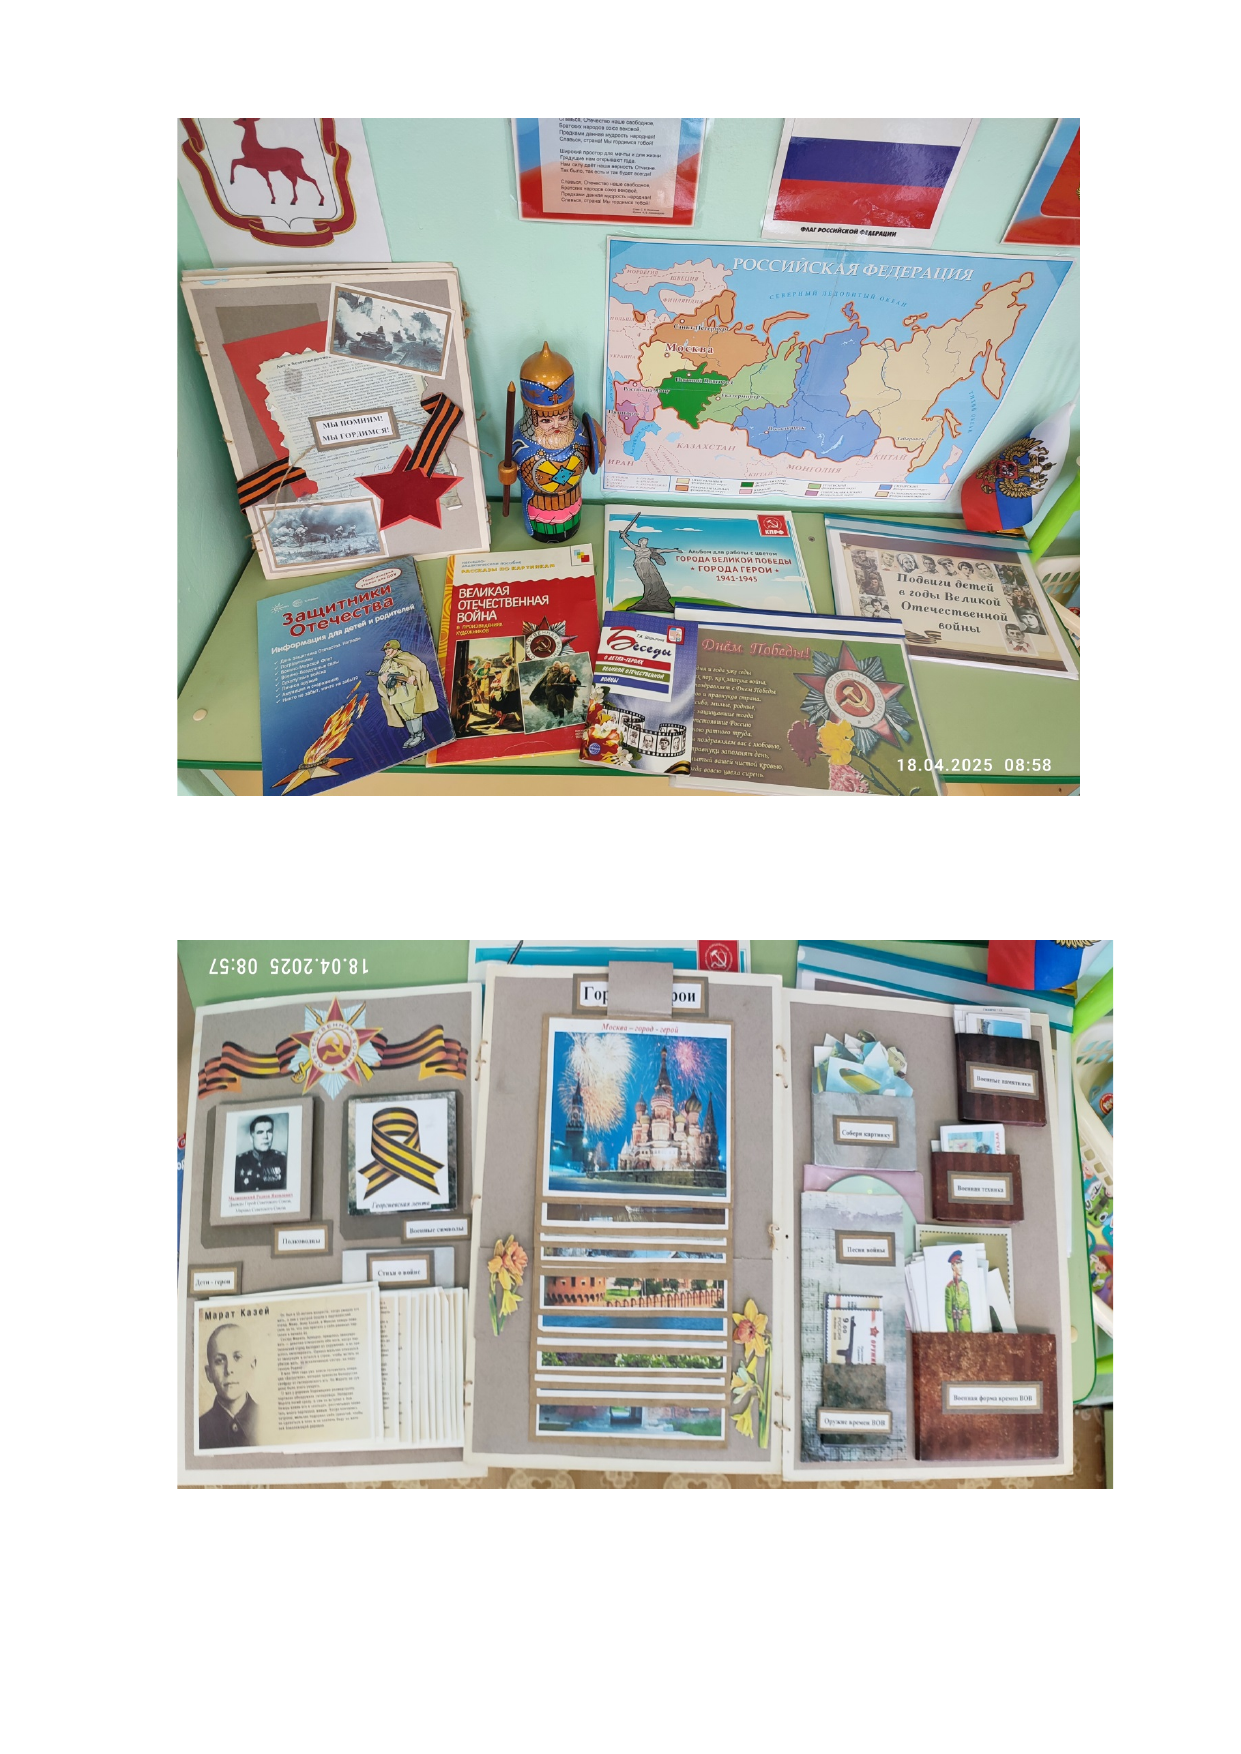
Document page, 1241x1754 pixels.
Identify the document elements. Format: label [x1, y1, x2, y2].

picture [177, 940, 1114, 1489]
picture [177, 118, 1080, 796]
